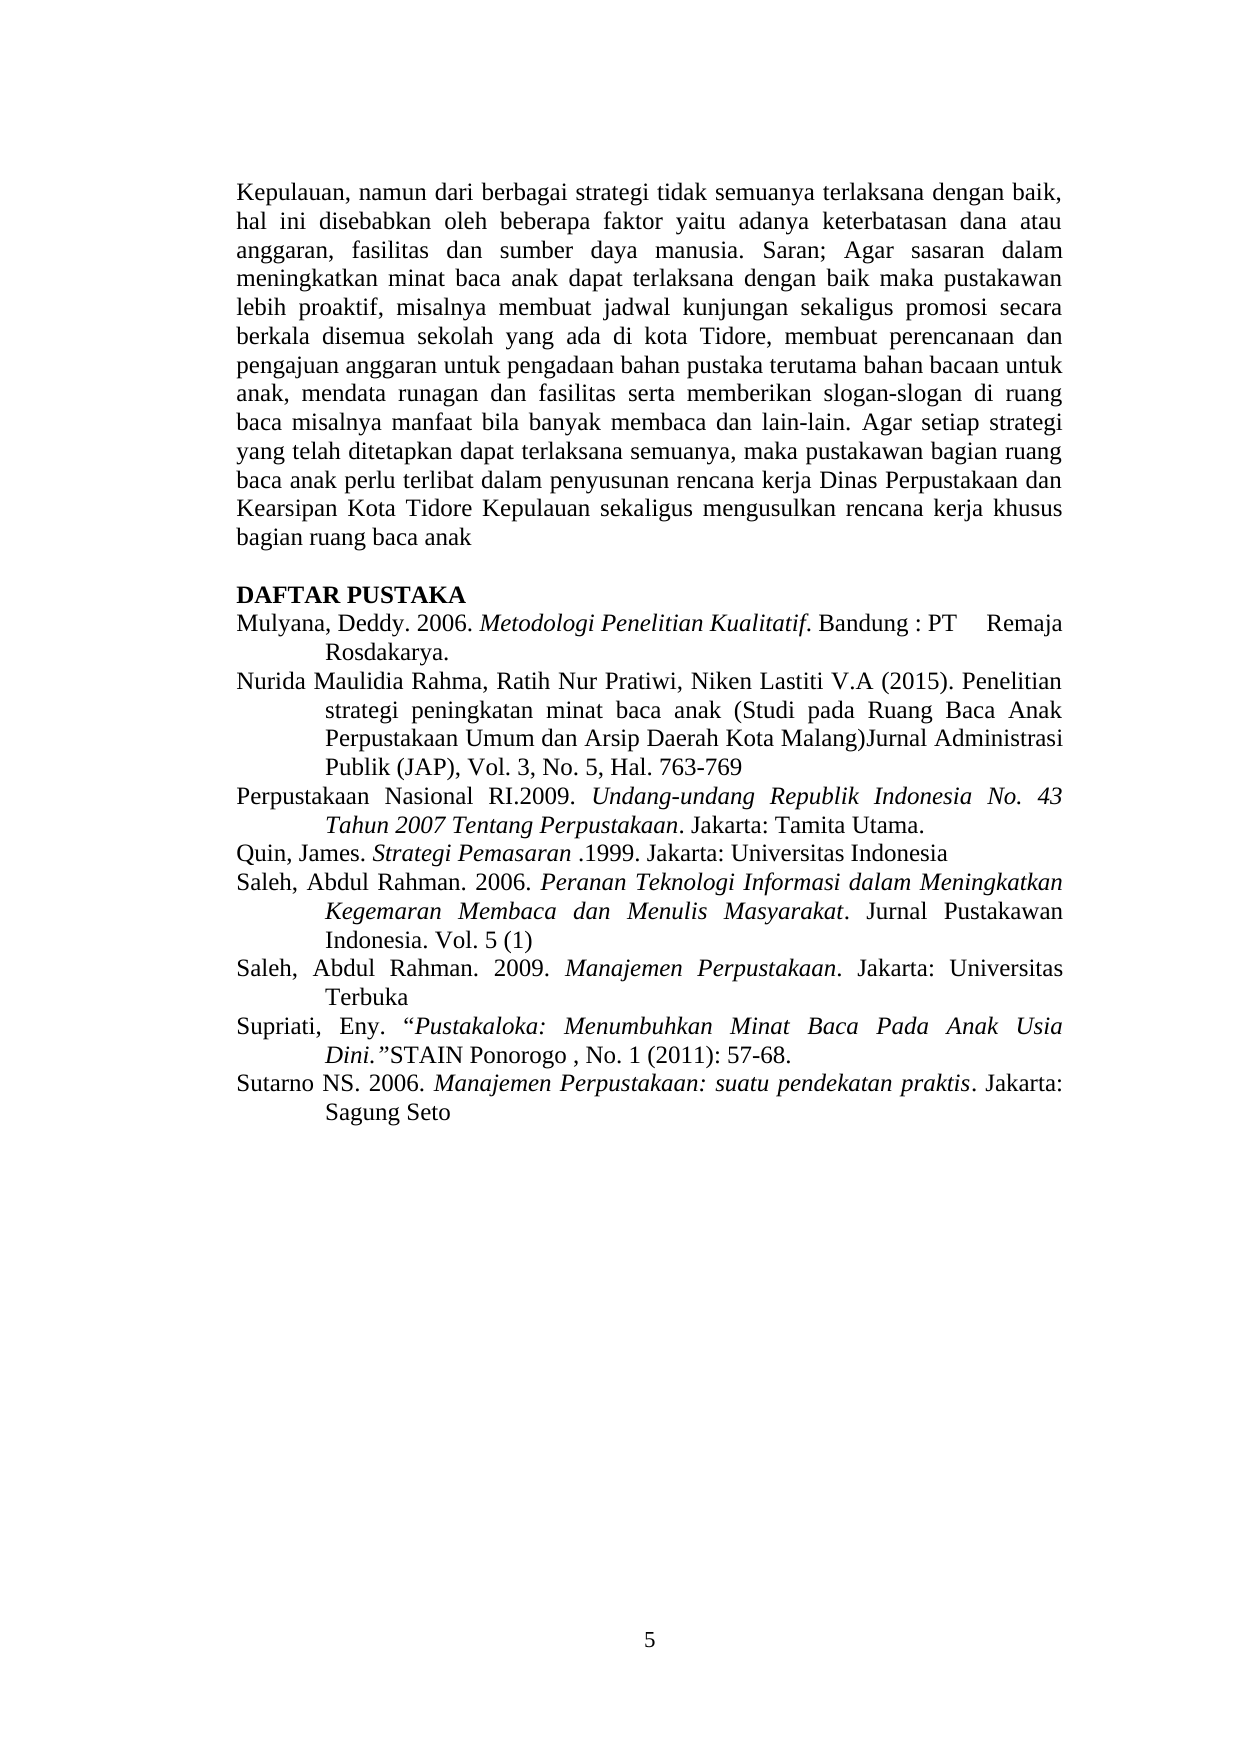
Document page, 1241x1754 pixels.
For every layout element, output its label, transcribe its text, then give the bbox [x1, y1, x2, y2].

text Perpustakaan Nasional RI.2009. Undang-undang Republik Indonesia No. 43 Tahun 2007 Tentang Perpustakaan. Jakarta: Tamita Utama. [236, 781, 1063, 838]
text Supriati, Eny. “Pustakaloka: Menumbuhkan Minat Baca Pada Anak Usia Dini.”STAIN Ponorogo , No. 1 (2011): 57-68. [236, 1011, 1063, 1068]
text DAFTAR PUSTAKA [236, 580, 1063, 608]
text Sutarno NS. 2006. Manajemen Perpustakaan: suatu pendekatan praktis. Jakarta: Sagung Seto [236, 1068, 1063, 1126]
text Mulyana, Deddy. 2006. Metodologi Penelitian Kualitatif. Bandung : PT Remaja Rosdakarya. [236, 608, 1063, 666]
text Saleh, Abdul Rahman. 2009. Manajemen Perpustakaan. Jakarta: Universitas Terbuka [236, 953, 1063, 1011]
text Nurida Maulidia Rahma, Ratih Nur Pratiwi, Niken Lastiti V.A (2015). Penelitian strategi peningkatan minat baca anak (Studi pada Ruang Baca Anak Perpustakaan Umum dan Arsip Daerah Kota Malang)Jurnal Administrasi Publik (JAP), Vol. 3, No. 5, Hal. 763-769 [236, 666, 1063, 781]
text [236, 177, 1063, 551]
text Saleh, Abdul Rahman. 2006. Peranan Teknologi Informasi dalam Meningkatkan Kegemaran Membaca dan Menulis Masyarakat. Jurnal Pustakawan Indonesia. Vol. 5 (1) [236, 867, 1063, 953]
text Quin, James. Strategi Pemasaran .1999. Jakarta: Universitas Indonesia [236, 838, 1063, 867]
